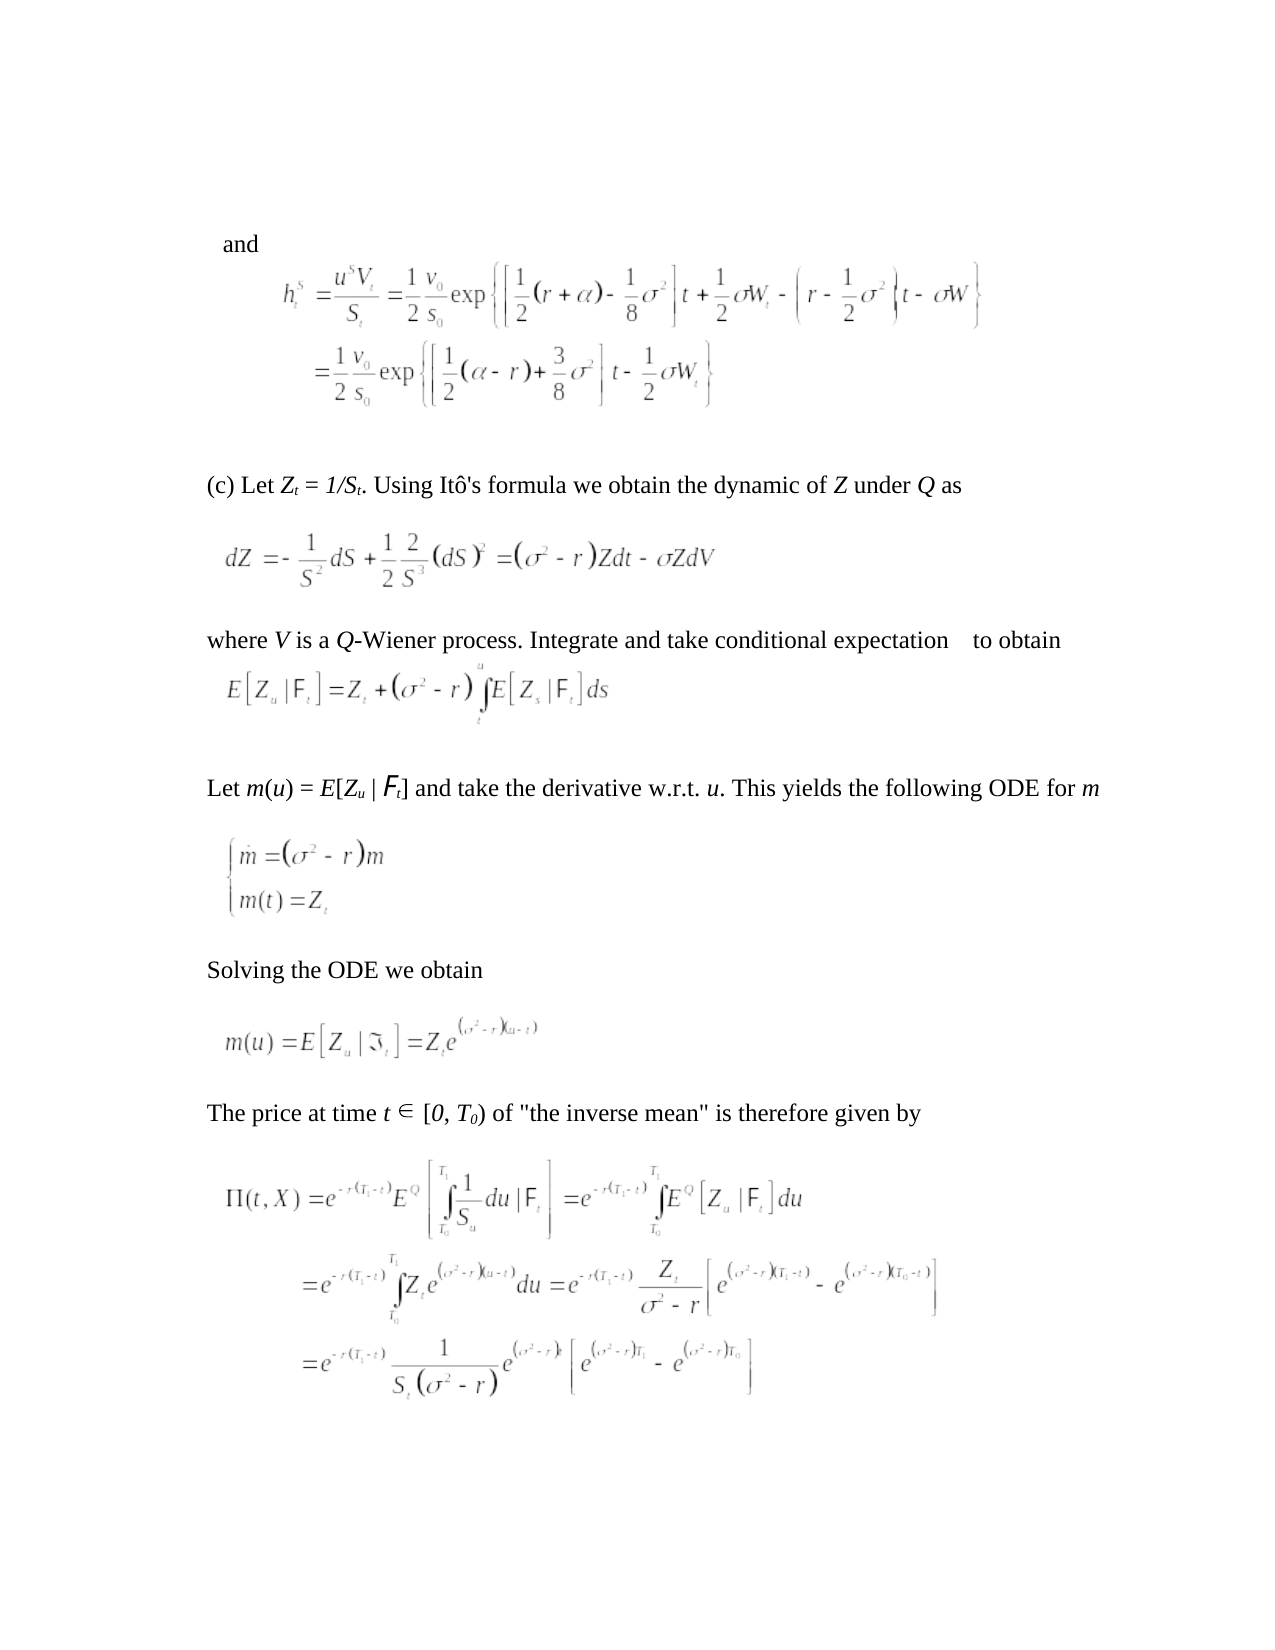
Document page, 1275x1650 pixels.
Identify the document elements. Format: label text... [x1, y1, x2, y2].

text and [148, 148, 1123, 258]
text (c) Let Zt = 1/St. Using Itô's formula we obtain the dynamic of Z under Q as where V is a Q-Wiener process. Integrate and take conditional expectation to obtain Let m(u) = E[Zu | Ft] and take the derivative w.r.t. u. This yields the following ODE for m Solving the ODE we obtain The price at time t [0, T0) of "the inverse mean" is therefore given by [207, 258, 1123, 1445]
